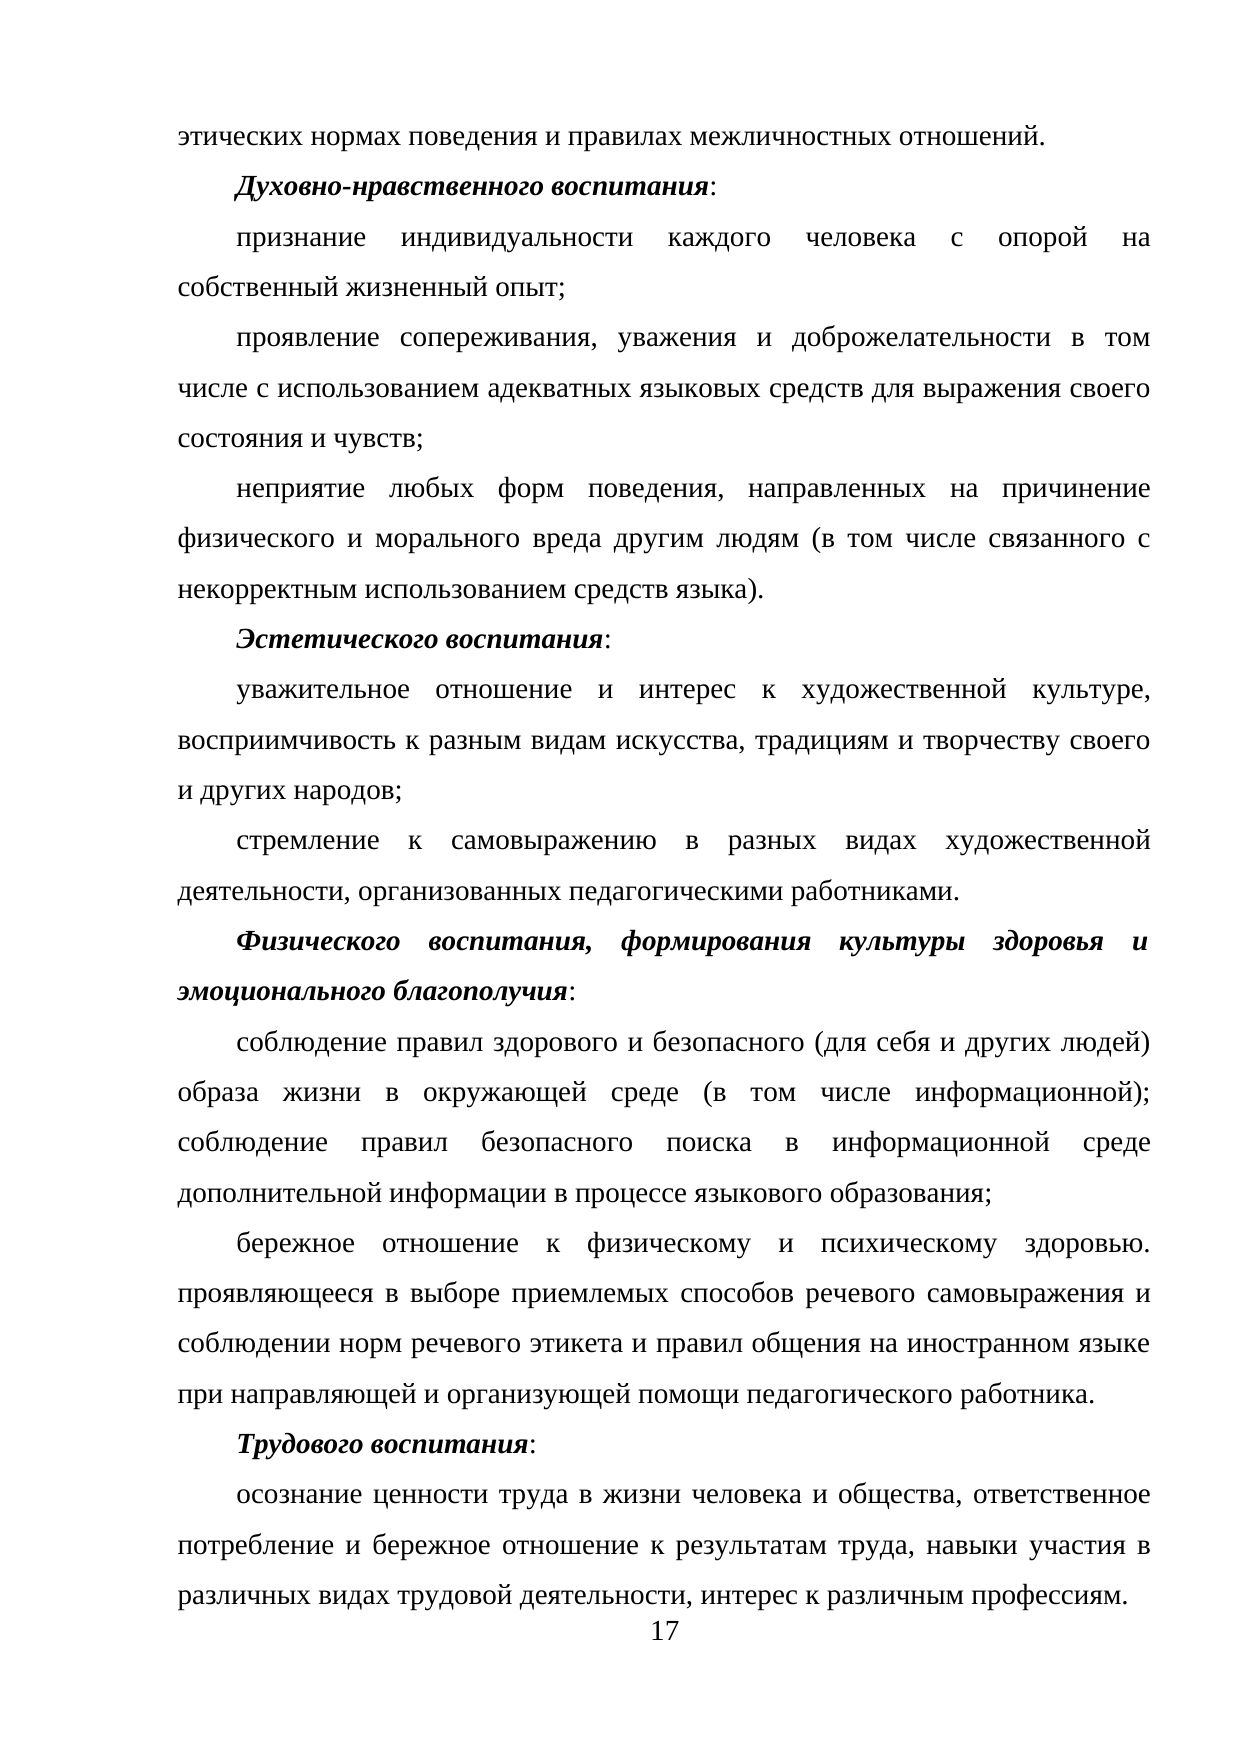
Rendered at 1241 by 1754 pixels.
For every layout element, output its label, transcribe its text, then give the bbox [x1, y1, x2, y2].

text соблюдение правил здорового и безопасного (для себя и других людей) образа жизни в окружающей среде (в том числе информационной); соблюдение правил безопасного поиска в информационной среде дополнительной информации в процессе языкового образования; [177, 1024, 1152, 1208]
text стремление к самовыражению в разных видах художественной деятельности, организованных педагогическими работниками. [177, 822, 1152, 906]
text неприятие любых форм поведения, направленных на причинение физического и морального вреда другим людям (в том числе связанного с некорректным использованием средств языка). [177, 470, 1152, 604]
text уважительное отношение и интерес к художественной культуре, восприимчивость к разным видам искусства, традициям и творчеству своего и других народов; [177, 672, 1152, 806]
text проявление сопереживания, уважения и доброжелательности в том числе с использованием адекватных языковых средств для выражения своего состояния и чувств; [177, 319, 1152, 453]
text бережное отношение к физическому и психическому здоровью. проявляющееся в выборе приемлемых способов речевого самовыражения и соблюдении норм речевого этикета и правил общения на иностранном языке при направляющей и организующей помощи педагогического работника. [177, 1225, 1152, 1409]
text осознание ценности труда в жизни человека и общества, ответственное потребление и бережное отношение к результатам труда, навыки участия в различных видах трудовой деятельности, интерес к различным профессиям. [177, 1477, 1152, 1611]
text Физического воспитания, формирования культуры здоровья и эмоционального благополучия: [177, 923, 1152, 1007]
text Трудового воспитания: [177, 1426, 1152, 1460]
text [177, 118, 1152, 152]
text Духовно-нравственного воспитания: [177, 168, 1152, 202]
text признание индивидуальности каждого человека с опорой на собственный жизненный опыт; [177, 219, 1152, 303]
text Эстетического воспитания: [177, 621, 1152, 655]
